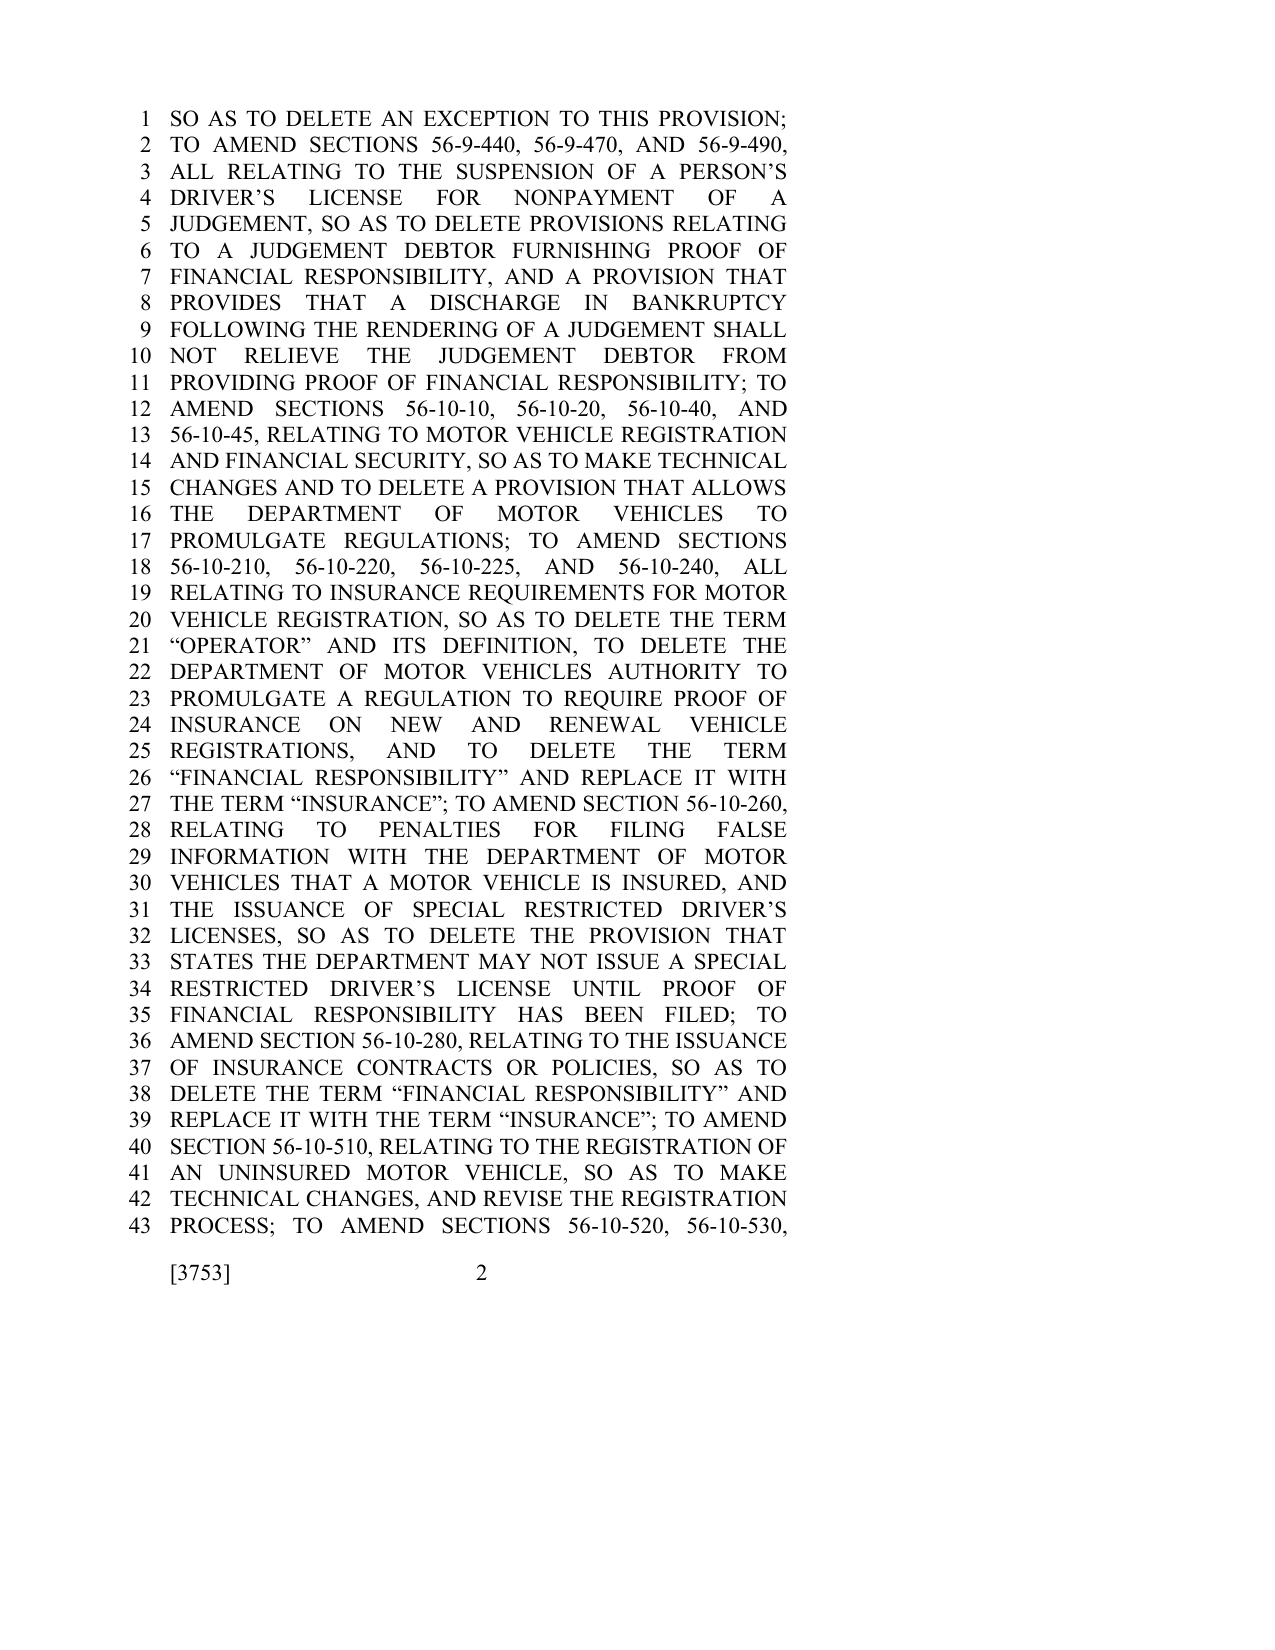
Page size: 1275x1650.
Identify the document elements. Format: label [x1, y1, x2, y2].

text [169, 105, 787, 1238]
